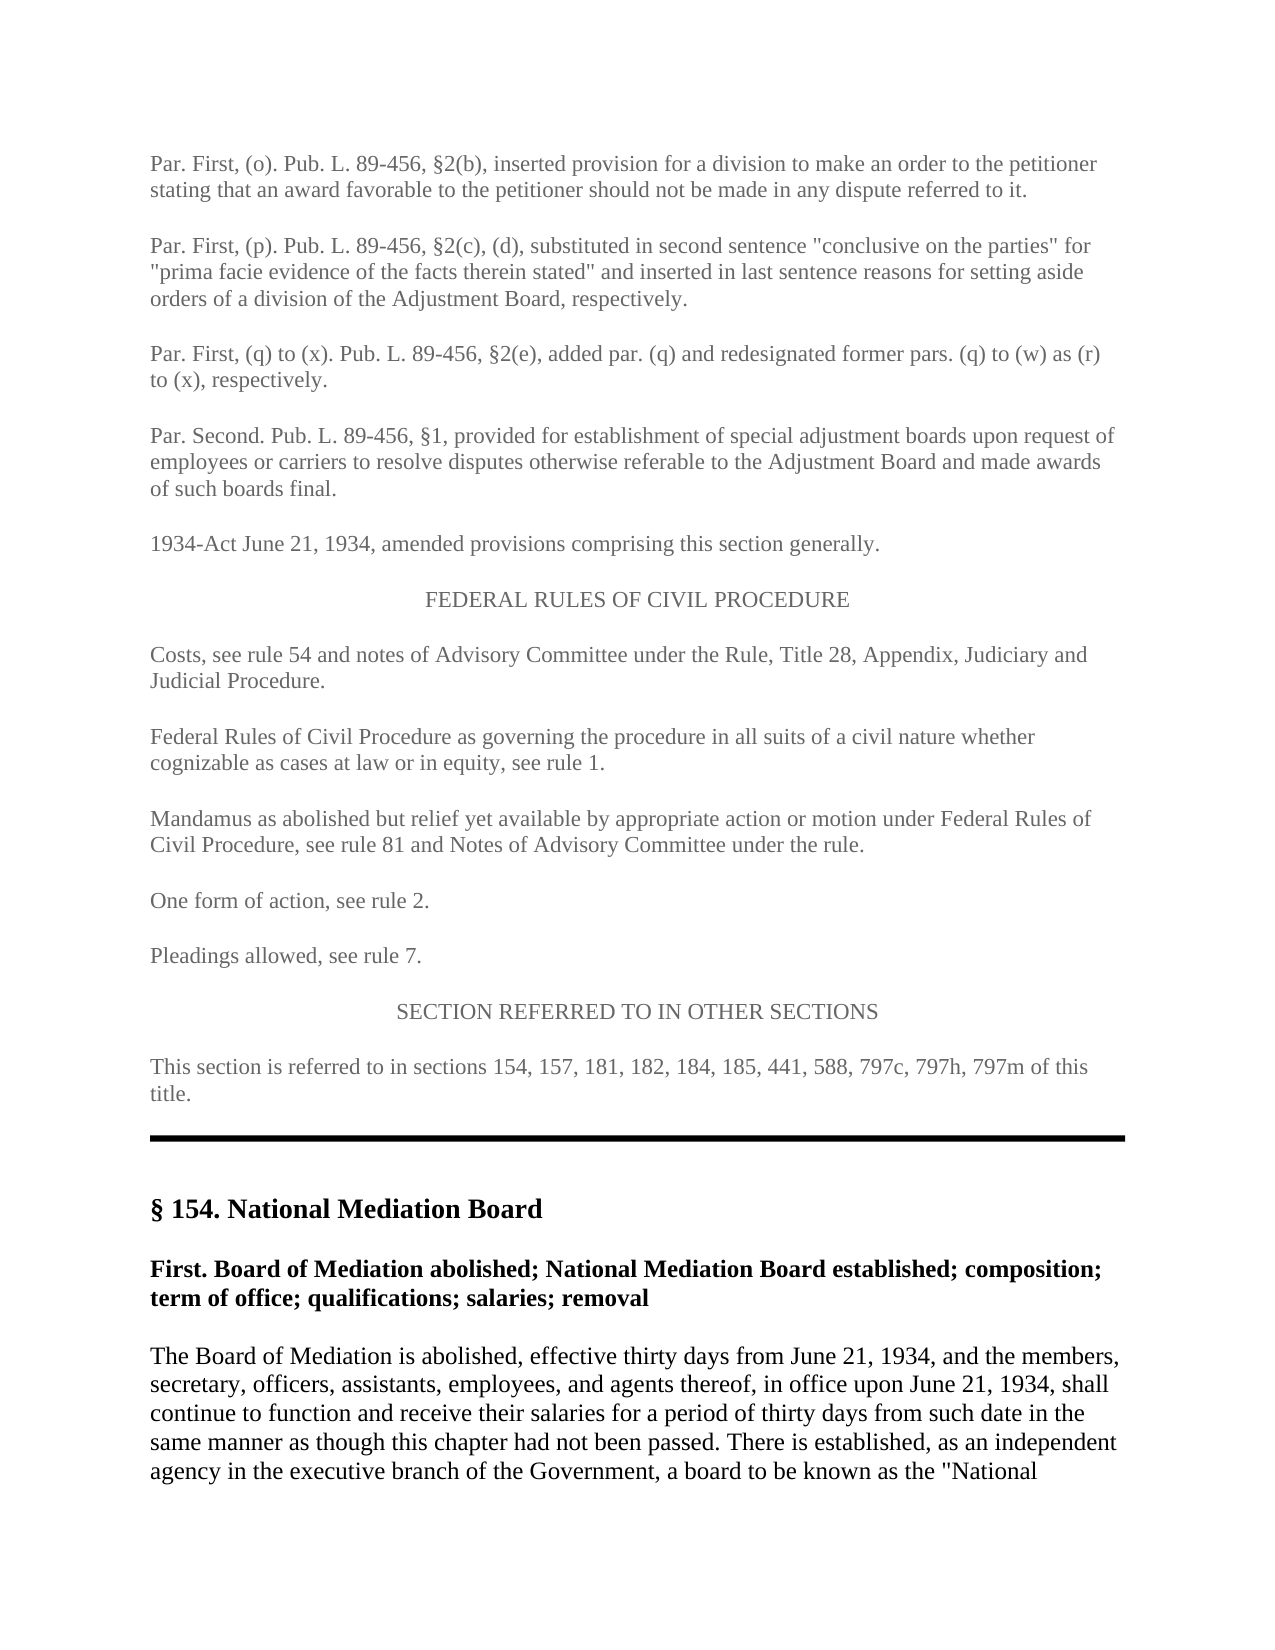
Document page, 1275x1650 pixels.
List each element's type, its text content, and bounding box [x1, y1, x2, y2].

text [150, 1341, 1125, 1484]
text One form of action, see rule 2. [150, 887, 1125, 913]
text FEDERAL RULES OF CIVIL PROCEDURE [150, 586, 1125, 612]
text 1934-Act June 21, 1934, amended provisions comprising this section generally. [150, 530, 1125, 557]
text Par. Second. Pub. L. 89-456, §1, provided for establishment of special adjustment boards upon request of employees or carriers to resolve disputes otherwise referable to the Adjustment Board and made awards of such boards final. [150, 422, 1125, 501]
text Par. First, (q) to (x). Pub. L. 89-456, §2(e), added par. (q) and redesignated former pars. (q) to (w) as (r) to (x), respectively. [150, 340, 1125, 393]
text § 154. National Mediation Board [150, 1192, 1125, 1225]
text Federal Rules of Civil Procedure as governing the procedure in all suits of a civil nature whether cognizable as cases at law or in equity, see rule 1. [150, 723, 1125, 776]
text Mandamus as abolished but relief yet available by appropriate action or motion under Federal Rules of Civil Procedure, see rule 81 and Notes of Advisory Committee under the rule. [150, 805, 1125, 858]
text This section is referred to in sections 154, 157, 181, 182, 184, 185, 441, 588, 797c, 797h, 797m of this title. [150, 1053, 1125, 1106]
text Costs, see rule 54 and notes of Advisory Committee under the Rule, Title 28, Appendix, Judiciary and Judicial Procedure. [150, 641, 1125, 694]
text Par. First, (p). Pub. L. 89-456, §2(c), (d), substituted in second sentence "conclusive on the parties" for "prima facie evidence of the facts therein stated" and inserted in last sentence reasons for setting aside orders of a division of the Adjustment Board, respectively. [150, 232, 1125, 311]
text Par. First, (o). Pub. L. 89-456, §2(b), inserted provision for a division to make an order to the petitioner stating that an award favorable to the petitioner should not be made in any dispute referred to it. [150, 150, 1125, 203]
text SECTION REFERRED TO IN OTHER SECTIONS [150, 998, 1125, 1024]
text First. Board of Mediation abolished; National Mediation Board established; composition; term of office; qualifications; salaries; removal [150, 1254, 1125, 1312]
text Pleadings allowed, see rule 7. [150, 942, 1125, 969]
